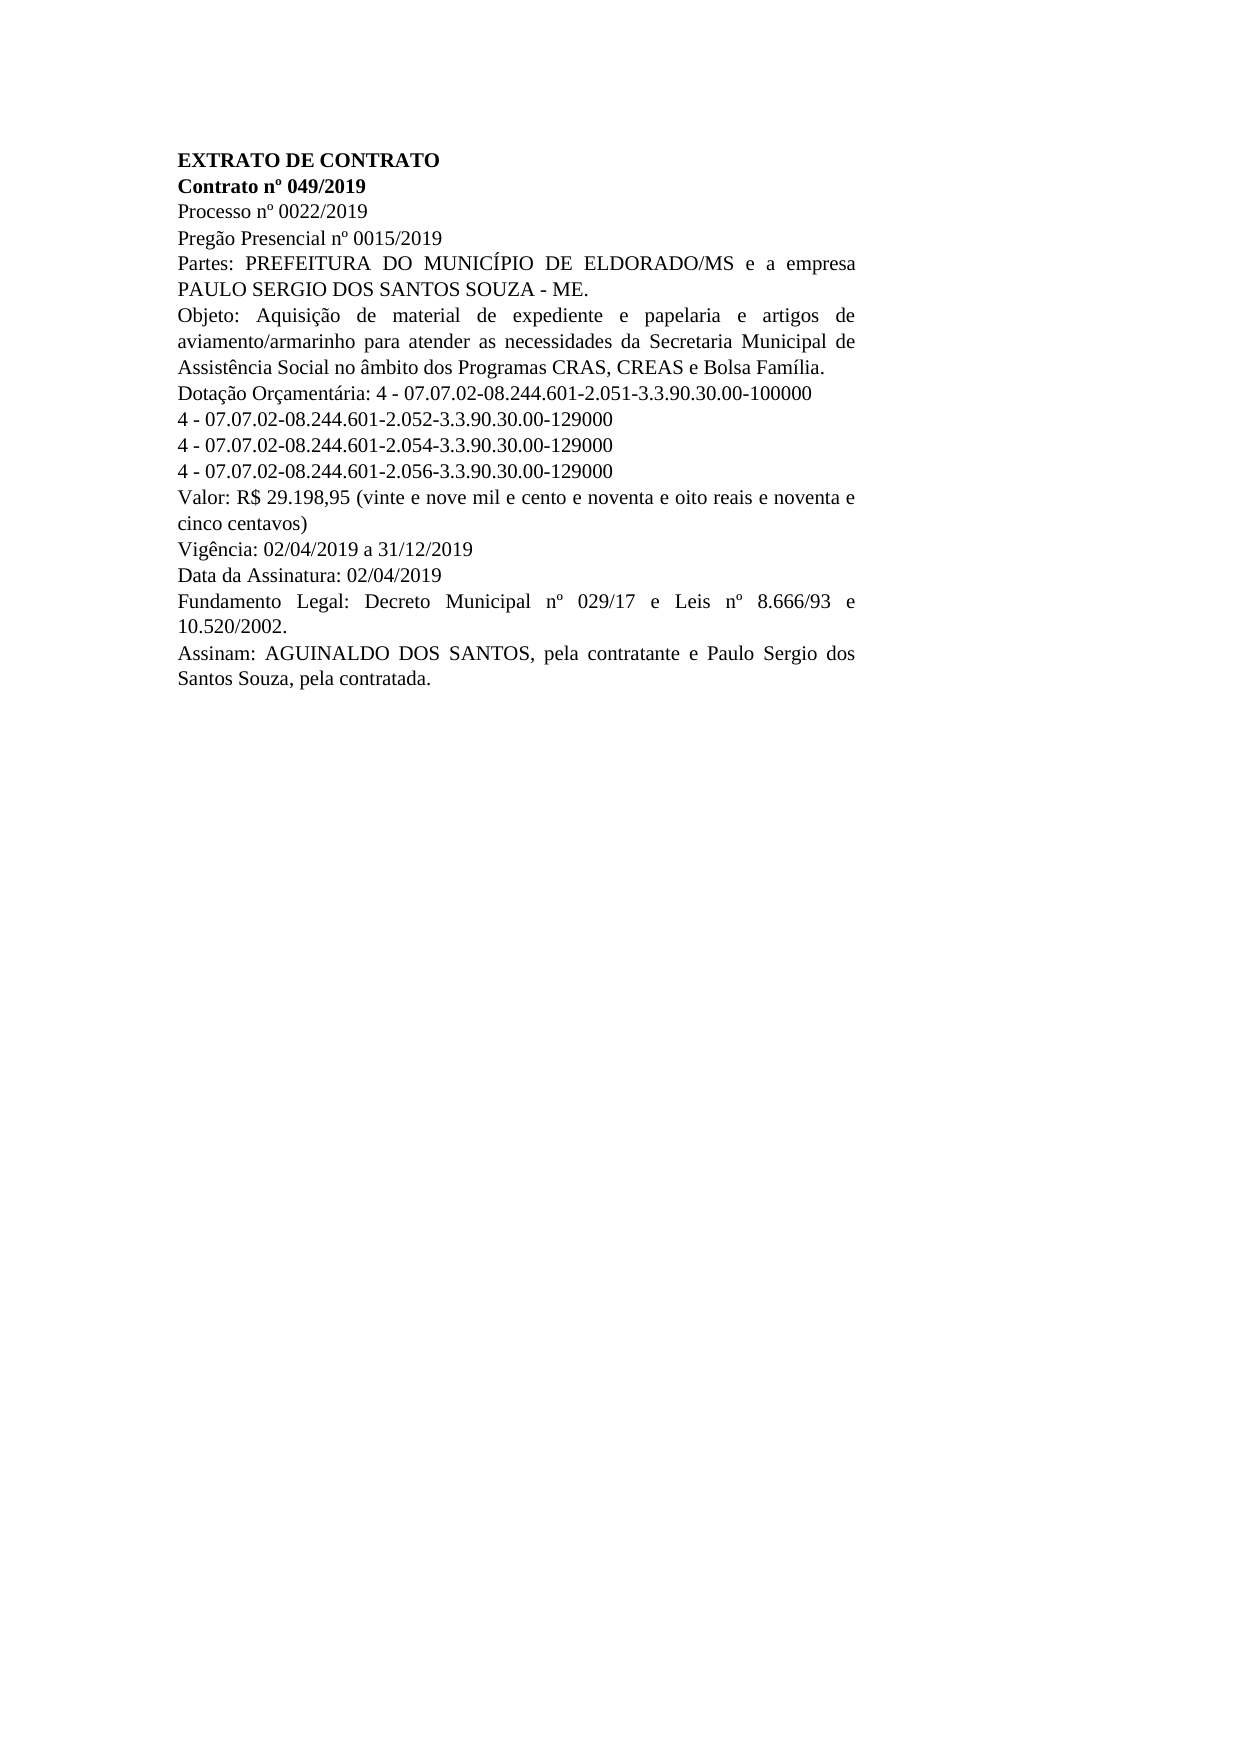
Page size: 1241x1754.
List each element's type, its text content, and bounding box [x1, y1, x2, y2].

text Assinam: AGUINALDO DOS SANTOS, pela contratante e Paulo Sergio dos Santos Souza, pela contratada. [177, 640, 856, 690]
text Valor: R$ 29.198,95 (vinte e nove mil e cento e noventa e oito reais e noventa e cinco centavos) [177, 485, 856, 535]
text Processo nº 0022/2019 [177, 199, 856, 223]
text Pregão Presencial nº 0015/2019 [177, 225, 856, 249]
text Dotação Orçamentária: 4 - 07.07.02-08.244.601-2.051-3.3.90.30.00-100000 [177, 381, 856, 405]
text Objeto: Aquisição de material de expediente e papelaria e artigos de aviamento/armarinho para atender as necessidades da Secretaria Municipal de Assistência Social no âmbito dos Programas CRAS, CREAS e Bolsa Família. [177, 303, 856, 379]
text Vigência: 02/04/2019 a 31/12/2019 [177, 537, 856, 561]
text 4 - 07.07.02-08.244.601-2.054-3.3.90.30.00-129000 [177, 433, 856, 457]
text Contrato nº 049/2019 [177, 173, 856, 198]
text 4 - 07.07.02-08.244.601-2.056-3.3.90.30.00-129000 [177, 459, 856, 483]
text Partes: PREFEITURA DO MUNICÍPIO DE ELDORADO/MS e a empresa PAULO SERGIO DOS SANTOS SOUZA - ME. [177, 251, 856, 301]
text 4 - 07.07.02-08.244.601-2.052-3.3.90.30.00-129000 [177, 407, 856, 431]
text Data da Assinatura: 02/04/2019 [177, 563, 856, 587]
text EXTRATO DE CONTRATO [177, 148, 856, 172]
text Fundamento Legal: Decreto Municipal nº 029/17 e Leis nº 8.666/93 e 10.520/2002. [177, 588, 856, 638]
